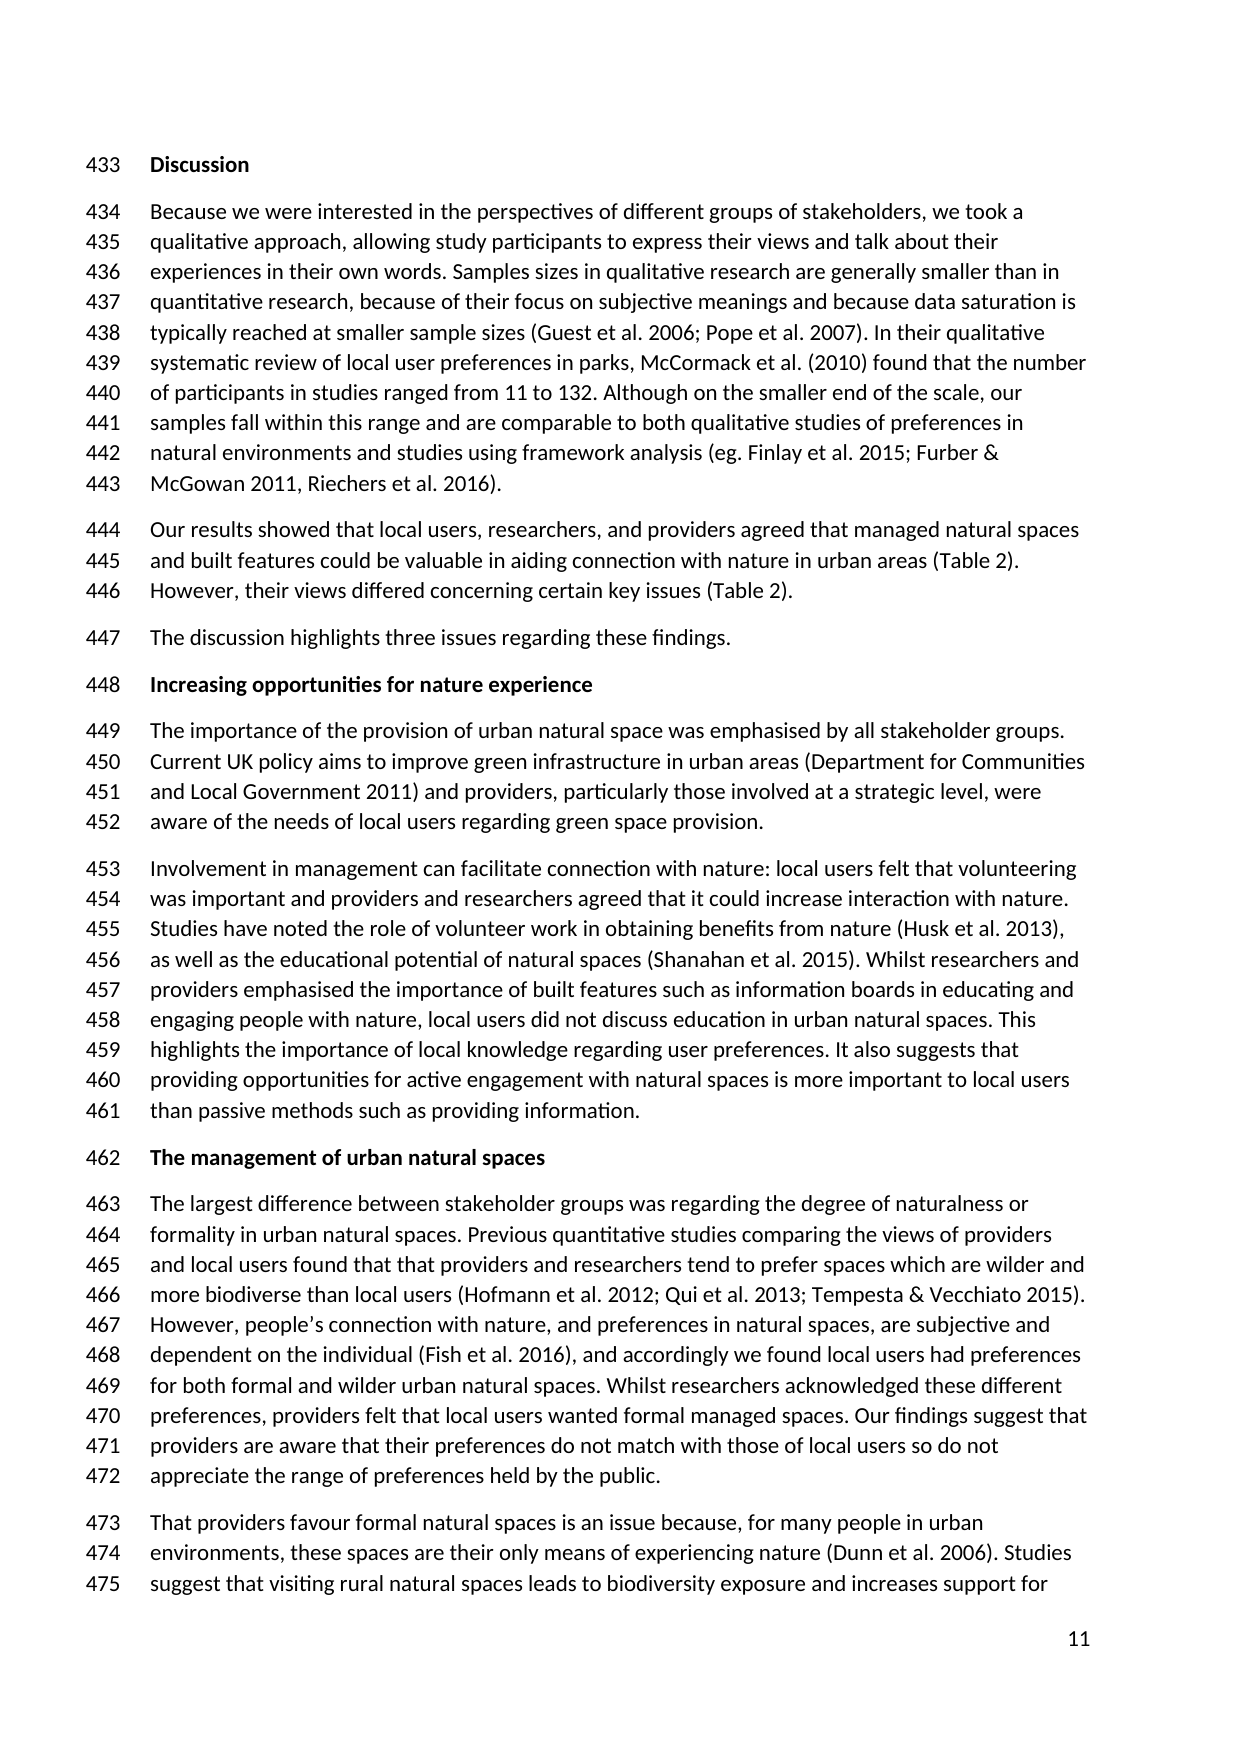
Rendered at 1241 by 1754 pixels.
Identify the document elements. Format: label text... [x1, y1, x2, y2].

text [150, 1508, 1090, 1597]
text Our results showed that local users, researchers, and providers agreed that managed natural spaces and built features could be valuable in aiding connection with nature in urban areas (Table 2). However, their views differed concerning certain key issues (Table 2). [150, 516, 1090, 604]
text The importance of the provision of urban natural space was emphasised by all stakeholder groups. Current UK policy aims to improve green infrastructure in urban areas (Department for Communities and Local Government 2011) and providers, particularly those involved at a strategic level, were aware of the needs of local users regarding green space provision. [150, 717, 1090, 835]
text The discussion highlights three issues regarding these findings. [150, 623, 1090, 651]
text The management of urban natural spaces [150, 1143, 1090, 1171]
text Discussion [150, 150, 1090, 178]
text The largest difference between stakeholder groups was regarding the degree of naturalness or formality in urban natural spaces. Previous quantitative studies comparing the views of providers and local users found that that providers and researchers tend to prefer spaces which are wilder and more biodiverse than local users (Hofmann et al. 2012; Qui et al. 2013; Tempesta & Vecchiato 2015). However, people’s connection with nature, and preferences in natural spaces, are subjective and dependent on the individual (Fish et al. 2016), and accordingly we found local users had preferences for both formal and wilder urban natural spaces. Whilst researchers acknowledged these different preferences, providers felt that local users wanted formal managed spaces. Our findings suggest that providers are aware that their preferences do not match with those of local users so do not appreciate the range of preferences held by the public. [150, 1189, 1090, 1489]
text Involvement in management can facilitate connection with nature: local users felt that volunteering was important and providers and researchers agreed that it could increase interaction with nature. Studies have noted the role of volunteer work in obtaining benefits from nature (Husk et al. 2013), as well as the educational potential of natural spaces (Shanahan et al. 2015). Whilst researchers and providers emphasised the importance of built features such as information boards in educating and engaging people with nature, local users did not discuss education in urban natural spaces. This highlights the importance of local knowledge regarding user preferences. It also suggests that providing opportunities for active engagement with natural spaces is more important to local users than passive methods such as providing information. [150, 854, 1090, 1124]
text Increasing opportunities for nature experience [150, 670, 1090, 698]
text Because we were interested in the perspectives of different groups of stakeholders, we took a qualitative approach, allowing study participants to express their views and talk about their experiences in their own words. Samples sizes in qualitative research are generally smaller than in quantitative research, because of their focus on subjective meanings and because data saturation is typically reached at smaller sample sizes (Guest et al. 2006; Pope et al. 2007). In their qualitative systematic review of local user preferences in parks, McCormack et al. (2010) found that the number of participants in studies ranged from 11 to 132. Although on the smaller end of the scale, our samples fall within this range and are comparable to both qualitative studies of preferences in natural environments and studies using framework analysis (eg. Finlay et al. 2015; Furber & McGowan 2011, Riechers et al. 2016). [150, 197, 1090, 497]
